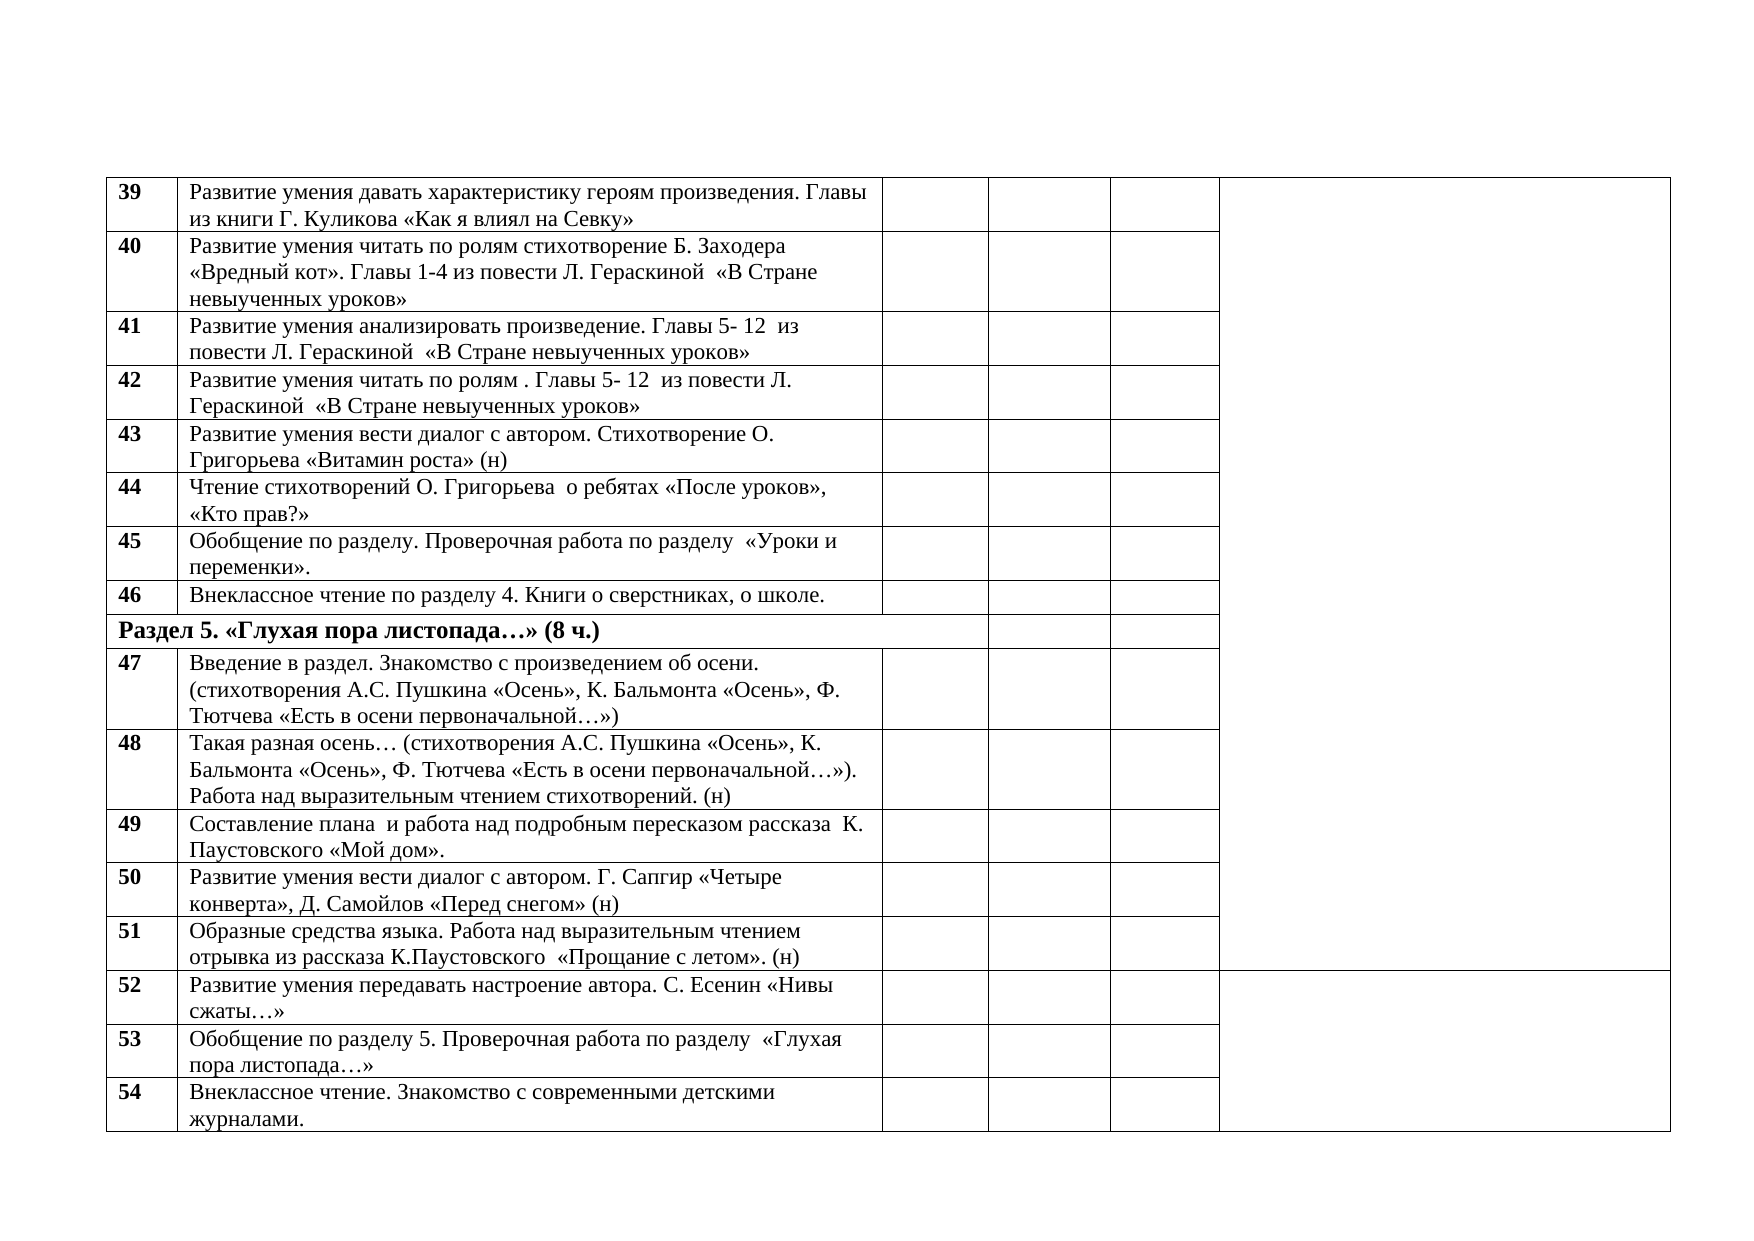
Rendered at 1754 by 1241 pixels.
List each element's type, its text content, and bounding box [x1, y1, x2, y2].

table_cell Развитие умения вести диалог с автором. Г. Сапгир «Четыре конверта», Д. Самойлов «Перед снегом» (н) [178, 863, 882, 916]
table_cell [883, 527, 988, 580]
table_cell 44 [107, 473, 177, 526]
table_cell 40 [107, 232, 177, 311]
table_cell [989, 473, 1110, 526]
table_cell [989, 810, 1110, 862]
table_cell [989, 863, 1110, 916]
table_cell Обобщение по разделу 5. Проверочная работа по разделу «Глухая пора листопада…» [178, 1025, 882, 1077]
table_cell Такая разная осень… (стихотворения А.С. Пушкина «Осень», К. Бальмонта «Осень», Ф. Тютчева «Есть в осени первоначальной…»). Работа над выразительным чтением стихотворений. (н) [178, 730, 882, 808]
table_cell 50 [107, 863, 177, 916]
table_cell [989, 615, 1110, 648]
table_cell Раздел 5. «Глухая пора листопада…» (8 ч.) [107, 615, 988, 648]
table_cell [1111, 917, 1219, 970]
table_cell Обобщение по разделу. Проверочная работа по разделу «Уроки и переменки». [178, 527, 882, 580]
table_cell [989, 312, 1110, 365]
table_cell [1111, 473, 1219, 526]
table_cell [989, 1025, 1110, 1077]
table_cell Развитие умения передавать настроение автора. С. Есенин «Нивы сжаты…» [178, 971, 882, 1023]
table_cell 41 [107, 312, 177, 365]
table_cell [883, 971, 988, 1023]
table_cell [883, 1025, 988, 1077]
table_cell [883, 810, 988, 862]
table_cell [883, 1078, 988, 1131]
table_cell [1111, 1078, 1219, 1131]
table_cell [883, 178, 988, 231]
table_cell 47 [107, 649, 177, 728]
table_cell [1111, 366, 1219, 418]
table_cell Развитие умения анализировать произведение. Главы 5- 12 из повести Л. Гераскиной «В Стране невыученных уроков» [178, 312, 882, 365]
table_cell Внеклассное чтение по разделу 4. Книги о сверстниках, о школе. [178, 581, 882, 614]
table_cell [1111, 863, 1219, 916]
table_cell 45 [107, 527, 177, 580]
table_cell [989, 581, 1110, 614]
table_cell 54 [107, 1078, 177, 1131]
table_cell 49 [107, 810, 177, 862]
table_cell Чтение стихотворений О. Григорьева о ребятах «После уроков», «Кто прав?» [178, 473, 882, 526]
table_cell [989, 1078, 1110, 1131]
table_cell [883, 366, 988, 418]
table_cell [989, 971, 1110, 1023]
table_cell [989, 649, 1110, 728]
table_cell [883, 232, 988, 311]
table_cell [883, 917, 988, 970]
table_cell [1111, 971, 1219, 1023]
table_cell [1111, 649, 1219, 728]
table_cell 53 [107, 1025, 177, 1077]
table_cell Развитие умения вести диалог с автором. Стихотворение О. Григорьева «Витамин роста» (н) [178, 420, 882, 472]
table_cell [1111, 730, 1219, 808]
table_cell [1220, 971, 1670, 1131]
table_cell [883, 312, 988, 365]
table_cell [989, 366, 1110, 418]
table_cell 51 [107, 917, 177, 970]
table_cell Введение в раздел. Знакомство с произведением об осени. (стихотворения А.С. Пушкина «Осень», К. Бальмонта «Осень», Ф. Тютчева «Есть в осени первоначальной…») [178, 649, 882, 728]
table_cell [989, 917, 1110, 970]
table_cell [883, 473, 988, 526]
table_cell [1111, 581, 1219, 614]
table_cell Развитие умения давать характеристику героям произведения. Главы из книги Г. Куликова «Как я влиял на Севку» [178, 178, 882, 231]
table_cell [1111, 1025, 1219, 1077]
table_cell [1111, 527, 1219, 580]
table_cell 46 [107, 581, 177, 614]
table_cell [883, 730, 988, 808]
table_cell 39 [107, 178, 177, 231]
table_cell [989, 420, 1110, 472]
table_cell Развитие умения читать по ролям . Главы 5- 12 из повести Л. Гераскиной «В Стране невыученных уроков» [178, 366, 882, 418]
table_cell [1111, 312, 1219, 365]
table_cell [1111, 810, 1219, 862]
table_cell [883, 420, 988, 472]
table_cell [989, 527, 1110, 580]
table_cell 52 [107, 971, 177, 1023]
table_cell [883, 581, 988, 614]
table_cell [1111, 178, 1219, 231]
table_cell 43 [107, 420, 177, 472]
table_cell [1111, 615, 1219, 648]
table_cell [1111, 420, 1219, 472]
table_cell [989, 730, 1110, 808]
table_cell 48 [107, 730, 177, 808]
table_cell [989, 232, 1110, 311]
table_cell [883, 649, 988, 728]
table_cell Образные средства языка. Работа над выразительным чтением отрывка из рассказа К.Паустовского «Прощание с летом». (н) [178, 917, 882, 970]
table_cell Внеклассное чтение. Знакомство с современными детскими журналами. [178, 1078, 882, 1131]
table_cell [989, 178, 1110, 231]
table_cell 42 [107, 366, 177, 418]
table_cell Развитие умения читать по ролям стихотворение Б. Заходера «Вредный кот». Главы 1-4 из повести Л. Гераскиной «В Стране невыученных уроков» [178, 232, 882, 311]
table_cell Составление плана и работа над подробным пересказом рассказа К. Паустовского «Мой дом». [178, 810, 882, 862]
table_cell [1111, 232, 1219, 311]
table_cell [883, 863, 988, 916]
